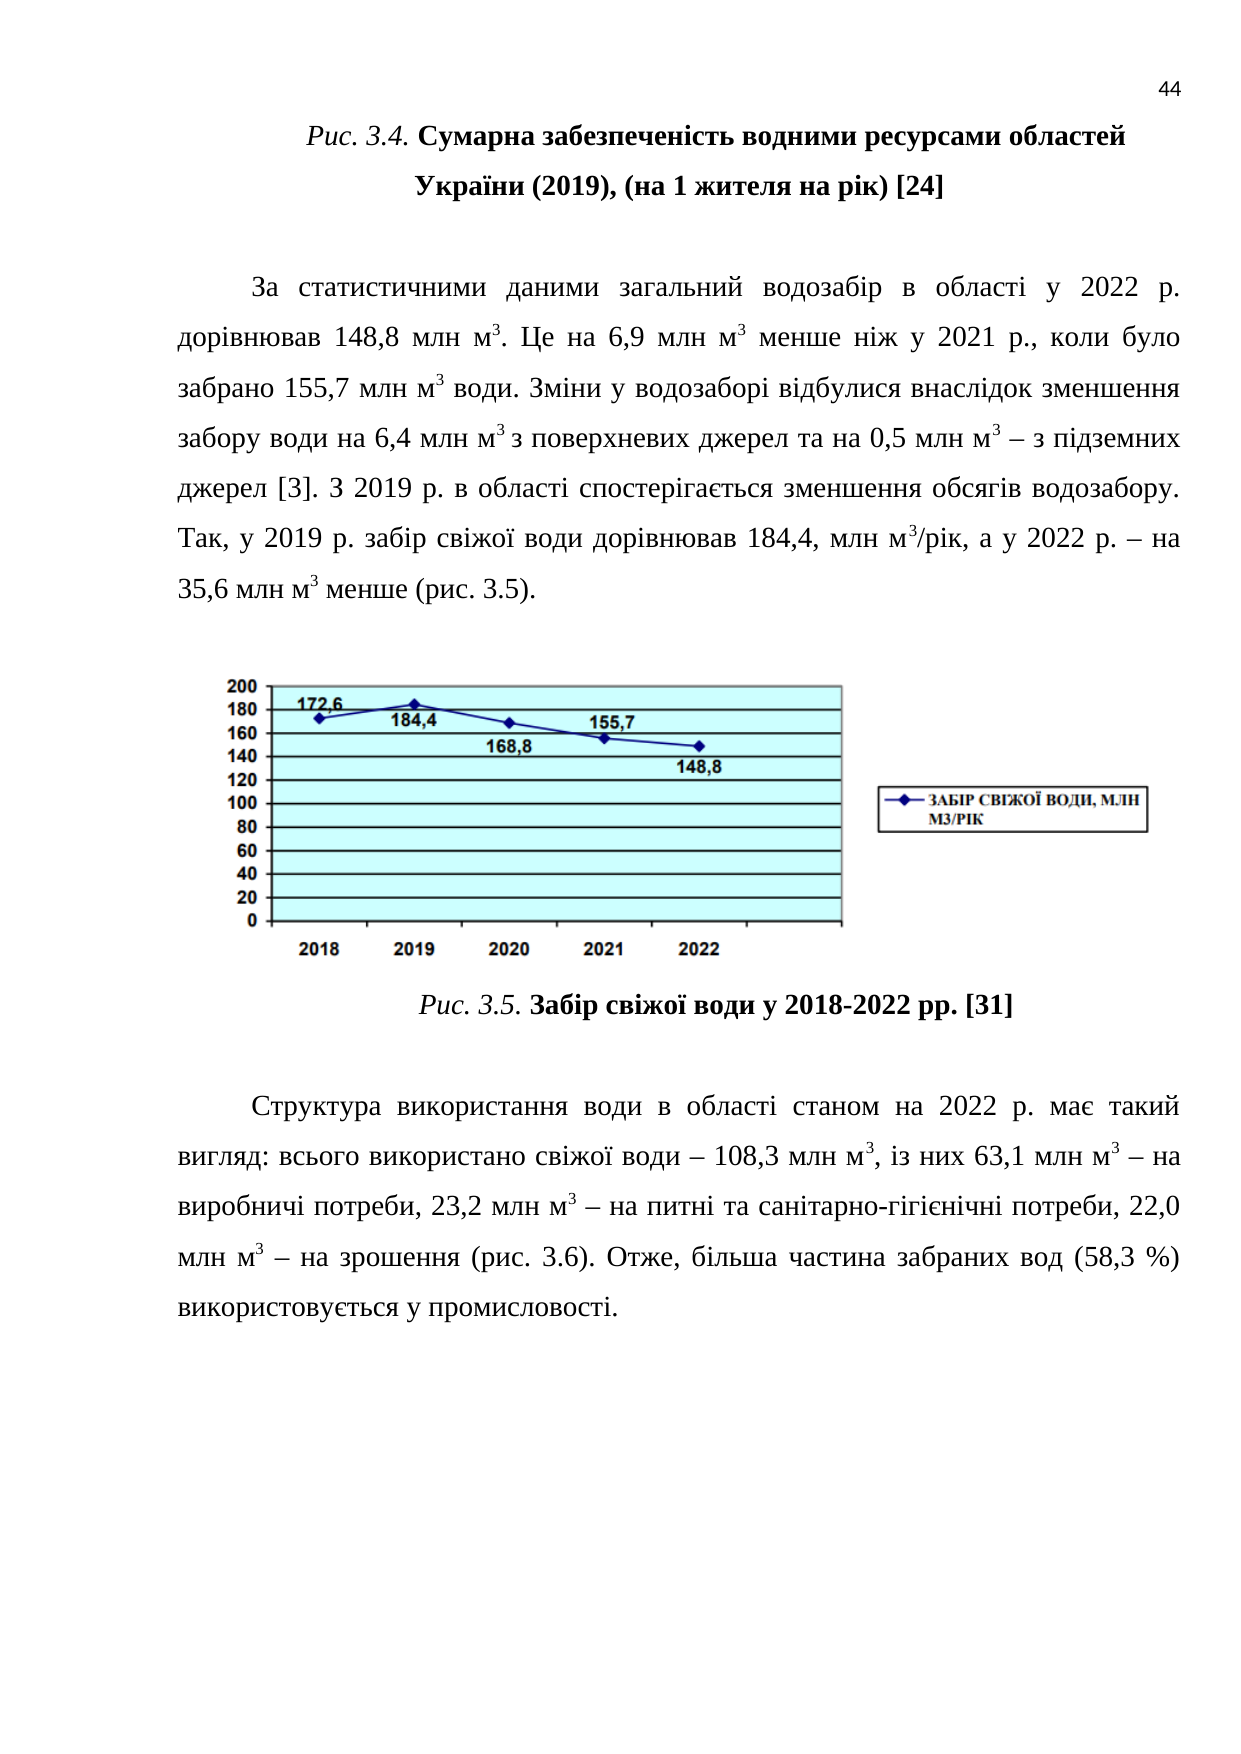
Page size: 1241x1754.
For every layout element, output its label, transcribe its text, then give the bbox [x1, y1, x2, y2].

text Структура використання води в області станом на 2022 р. має такий вигляд: всього використано свіжої води – 108,3 млн м3, із них 63,1 млн м3 – на виробничі потреби, 23,2 млн м3 – на питні та санітарно-гігієнічні потреби, 22,0 млн м3 – на зрошення (рис. 3.6). Отже, більша частина забраних вод (58,3 %) використовується у промисловості. [177, 1088, 1181, 1322]
text Рис. 3.5. Забір свіжої води у 2018-2022 рр. [31] [177, 987, 1181, 1021]
text Рис. 3.4. Сумарна забезпеченість водними ресурсами областей України (2019), (на 1 жителя на рік) [24] [177, 118, 1181, 202]
picture [195, 671, 1163, 971]
text За статистичними даними загальний водозабір в області у 2022 р. дорівнював 148,8 млн м3. Це на 6,9 млн м3 менше ніж у 2021 р., коли було забрано 155,7 млн м3 води. Зміни у водозаборі відбулися внаслідок зменшення забору води на 6,4 млн м3 з поверхневих джерел та на 0,5 млн м3 – з підземних джерел [3]. З 2019 р. в області спостерігається зменшення обсягів водозабору. Так, у 2019 р. забір свіжої води дорівнював 184,4, млн м3/рік, а у 2022 р. – на 35,6 млн м3 менше (рис. 3.5). [177, 269, 1181, 604]
